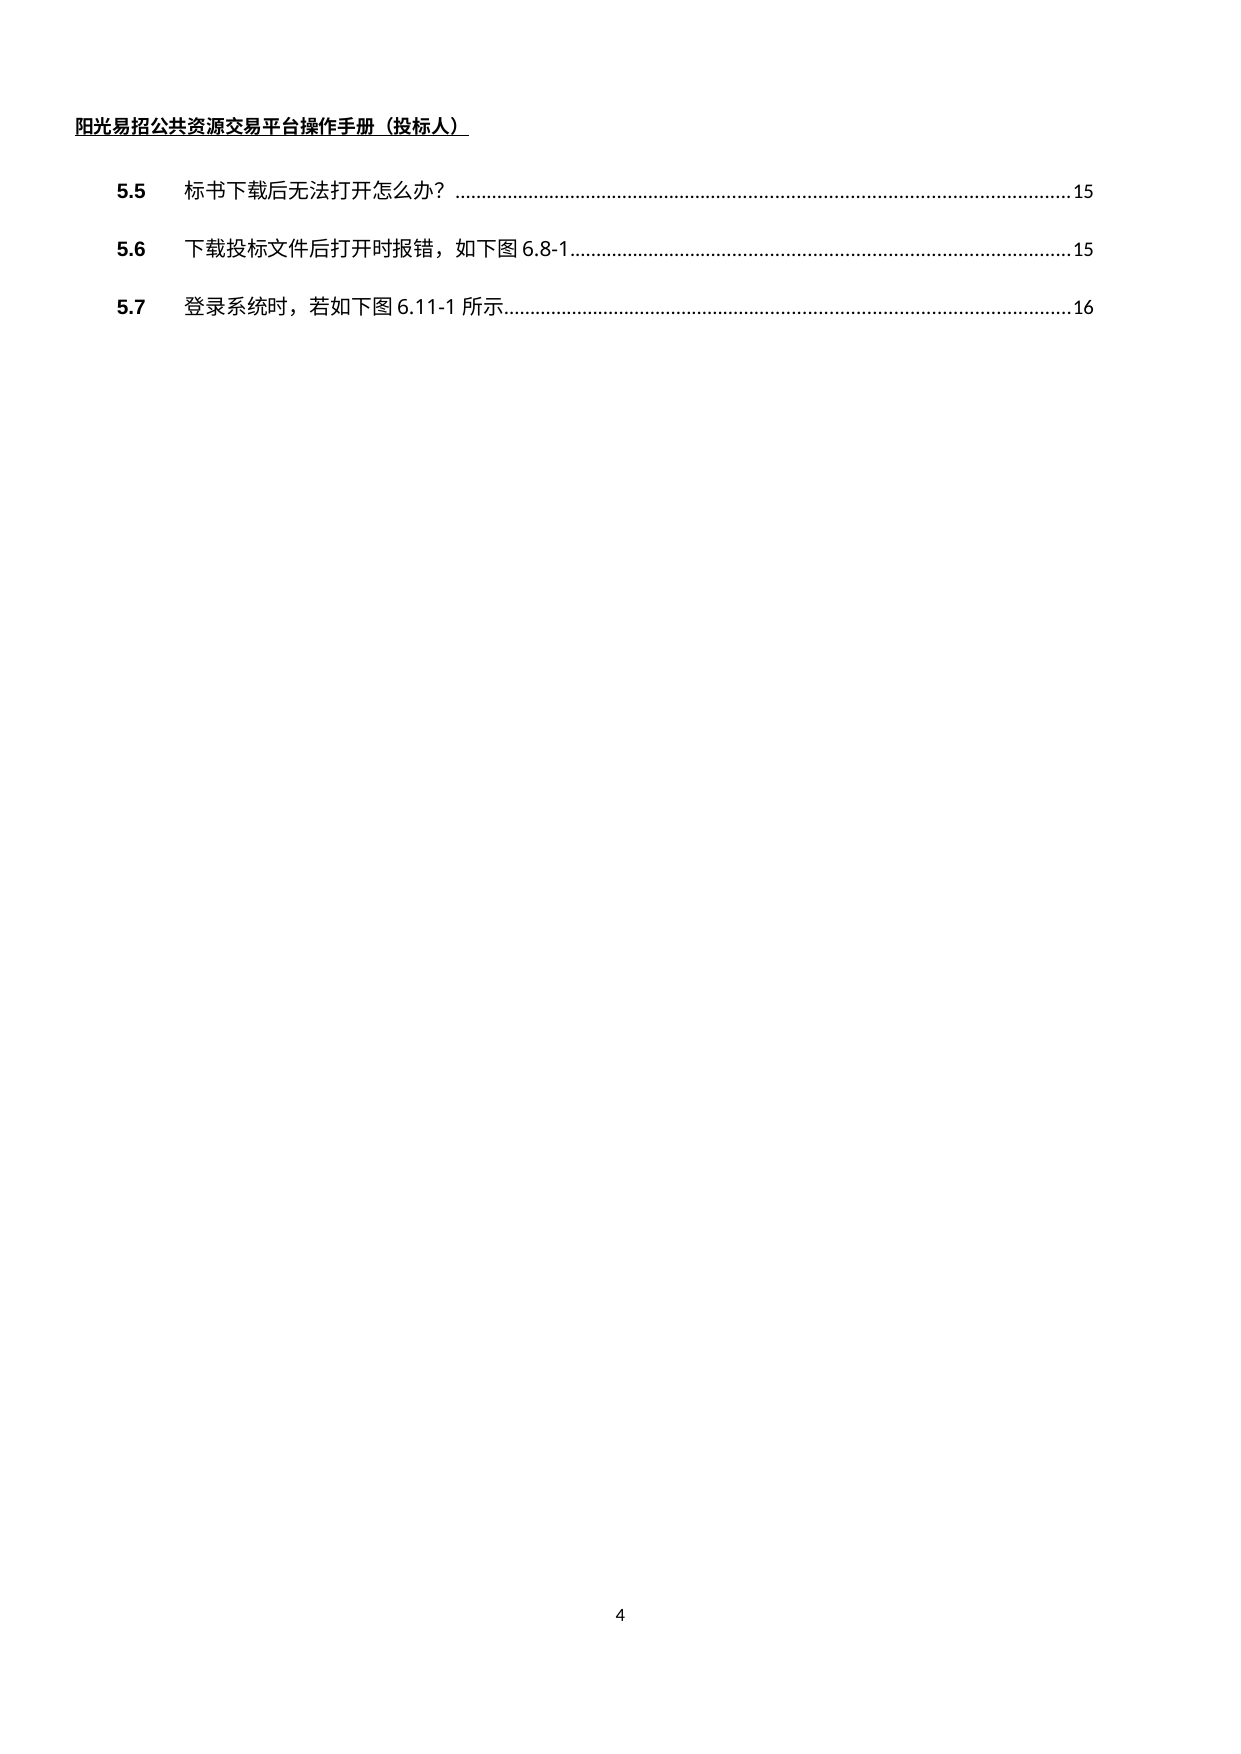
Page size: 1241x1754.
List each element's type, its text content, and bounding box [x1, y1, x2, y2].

text 5.7 登录系统时，若如下图6.11-1 所示 16 [117, 289, 1165, 322]
text 5.6 下载投标文件后打开时报错，如下图6.8-1 15 [117, 231, 1165, 264]
text 5.5 标书下载后无法打开怎么办？ 15 [117, 173, 1165, 206]
